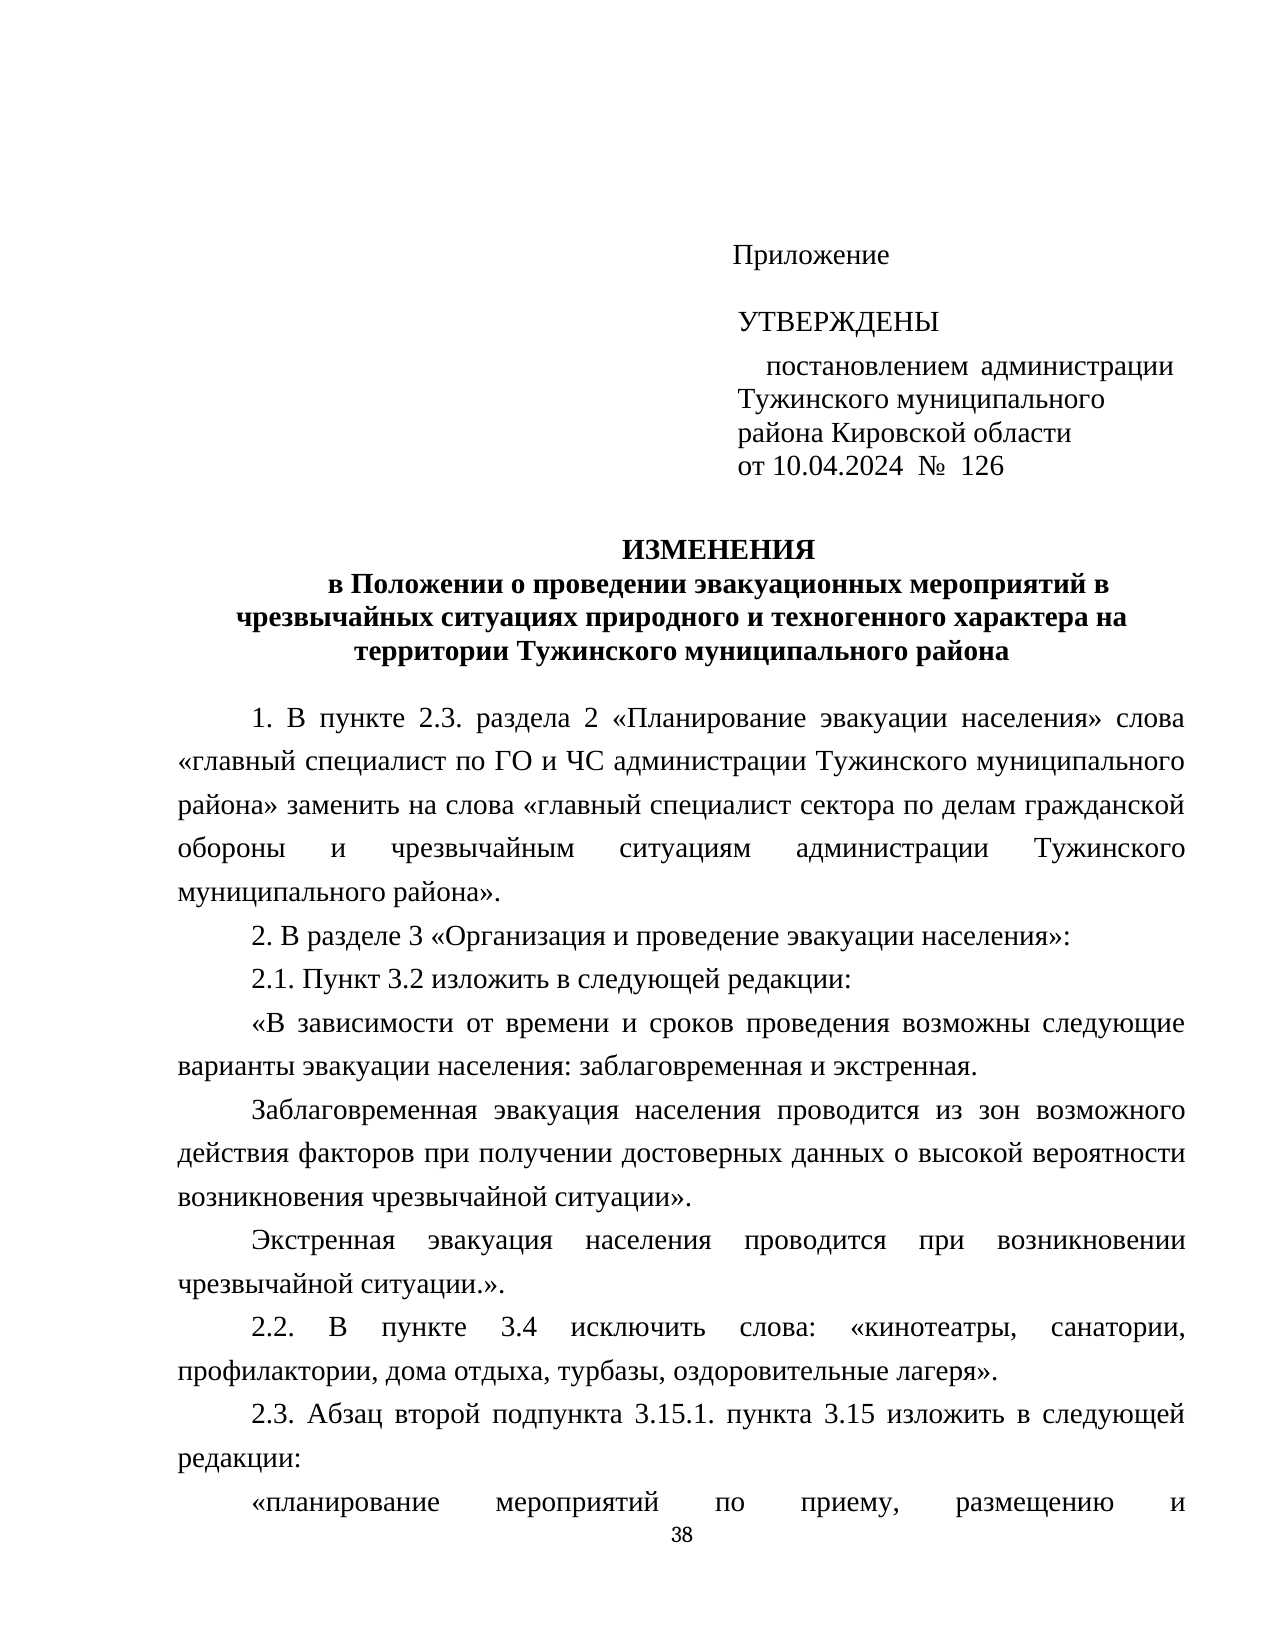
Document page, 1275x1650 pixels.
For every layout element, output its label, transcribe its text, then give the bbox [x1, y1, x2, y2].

text Заблаговременная эвакуация населения проводится из зон возможного действия факторов при получении достоверных данных о высокой вероятности возникновения чрезвычайной ситуации». [177, 1092, 1186, 1212]
text в Положении о проведении эвакуационных мероприятий в чрезвычайных ситуациях природного и техногенного характера на территории Тужинского муниципального района [177, 566, 1186, 666]
text УТВЕРЖДЕНЫ [177, 304, 1186, 338]
text Экстренная эвакуация населения проводится при возникновении чрезвычайной ситуации.». [177, 1222, 1186, 1299]
text 2.3. Абзац второй подпункта 3.15.1. пункта 3.15 изложить в следующей редакции: [177, 1397, 1186, 1474]
text 2.2. В пункте 3.4 исключить слова: «кинотеатры, санатории, профилактории, дома отдыха, турбазы, оздоровительные лагеря». [177, 1309, 1186, 1387]
text 2. В разделе 3 «Организация и проведение эвакуации населения»: [177, 918, 1186, 951]
text от 10.04.2024 № 126 [177, 448, 1186, 482]
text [177, 1484, 1186, 1517]
text 2.1. Пункт 3.2 изложить в следующей редакции: [177, 961, 1186, 995]
text «В зависимости от времени и сроков проведения возможны следующие варианты эвакуации населения: заблаговременная и экстренная. [177, 1005, 1186, 1082]
text постановлением администрации Тужинского муниципального района Кировской области [177, 348, 1186, 448]
text Приложение [177, 237, 1186, 271]
text ИЗМЕНЕНИЯ [177, 532, 1186, 566]
text 1. В пункте 2.3. раздела 2 «Планирование эвакуации населения» слова «главный специалист по ГО и ЧС администрации Тужинского муниципального района» заменить на слова «главный специалист сектора по делам гражданской обороны и чрезвычайным ситуациям администрации Тужинского муниципального района». [177, 700, 1186, 908]
